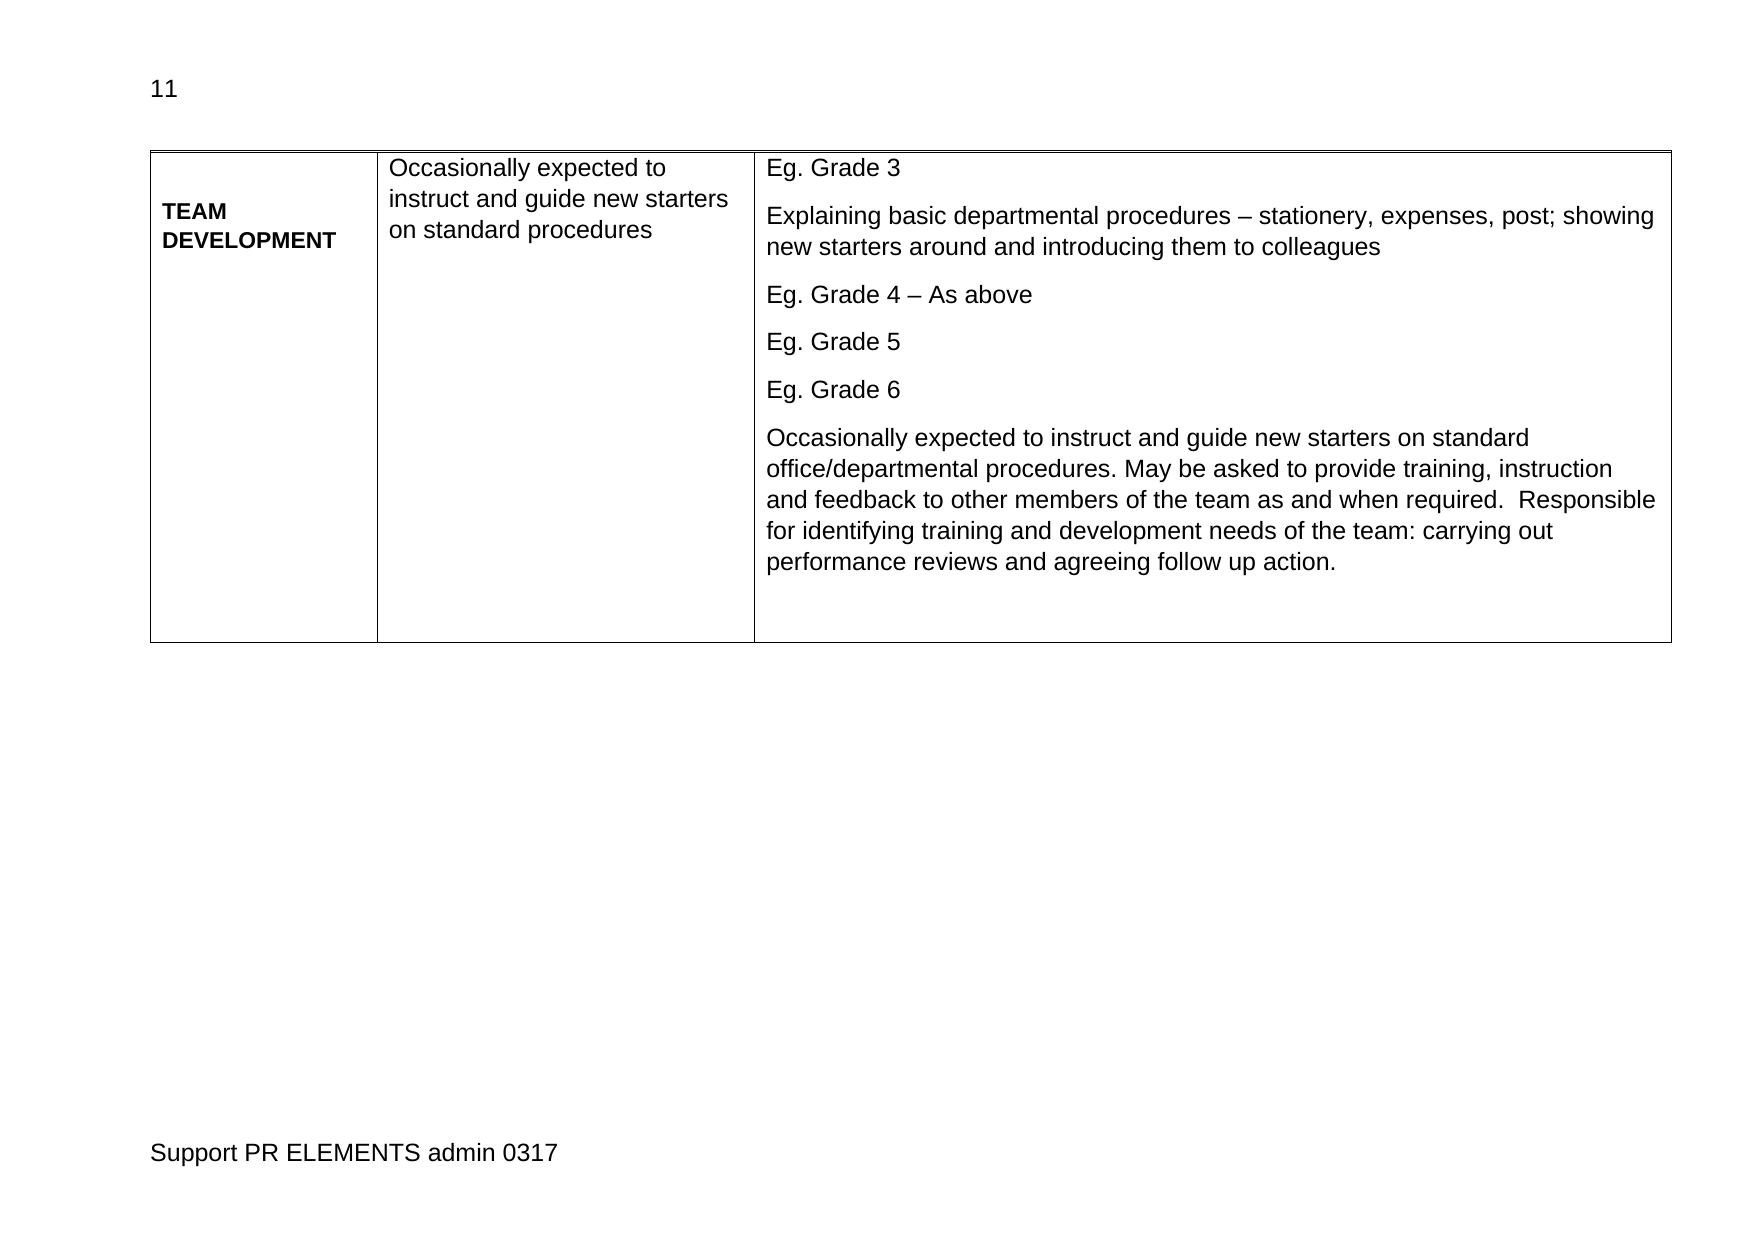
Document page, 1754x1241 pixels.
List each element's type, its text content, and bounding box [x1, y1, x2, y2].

table_cell TEAM DEVELOPMENT [151, 153, 377, 642]
table_cell Eg. Grade 3 Explaining basic departmental procedures – stationery, expenses, post; showing new starters around and introducing them to colleagues Eg. Grade 4 – As above Eg. Grade 5 Eg. Grade 6 Occasionally expected to instruct and guide new starters on standard office/departmental procedures. May be asked to provide training, instruction and feedback to other members of the team as and when required. Responsible for identifying training and development needs of the team: carrying out performance reviews and agreeing follow up action. [755, 153, 1671, 642]
table_cell Occasionally expected to instruct and guide new starters on standard procedures [378, 153, 754, 642]
